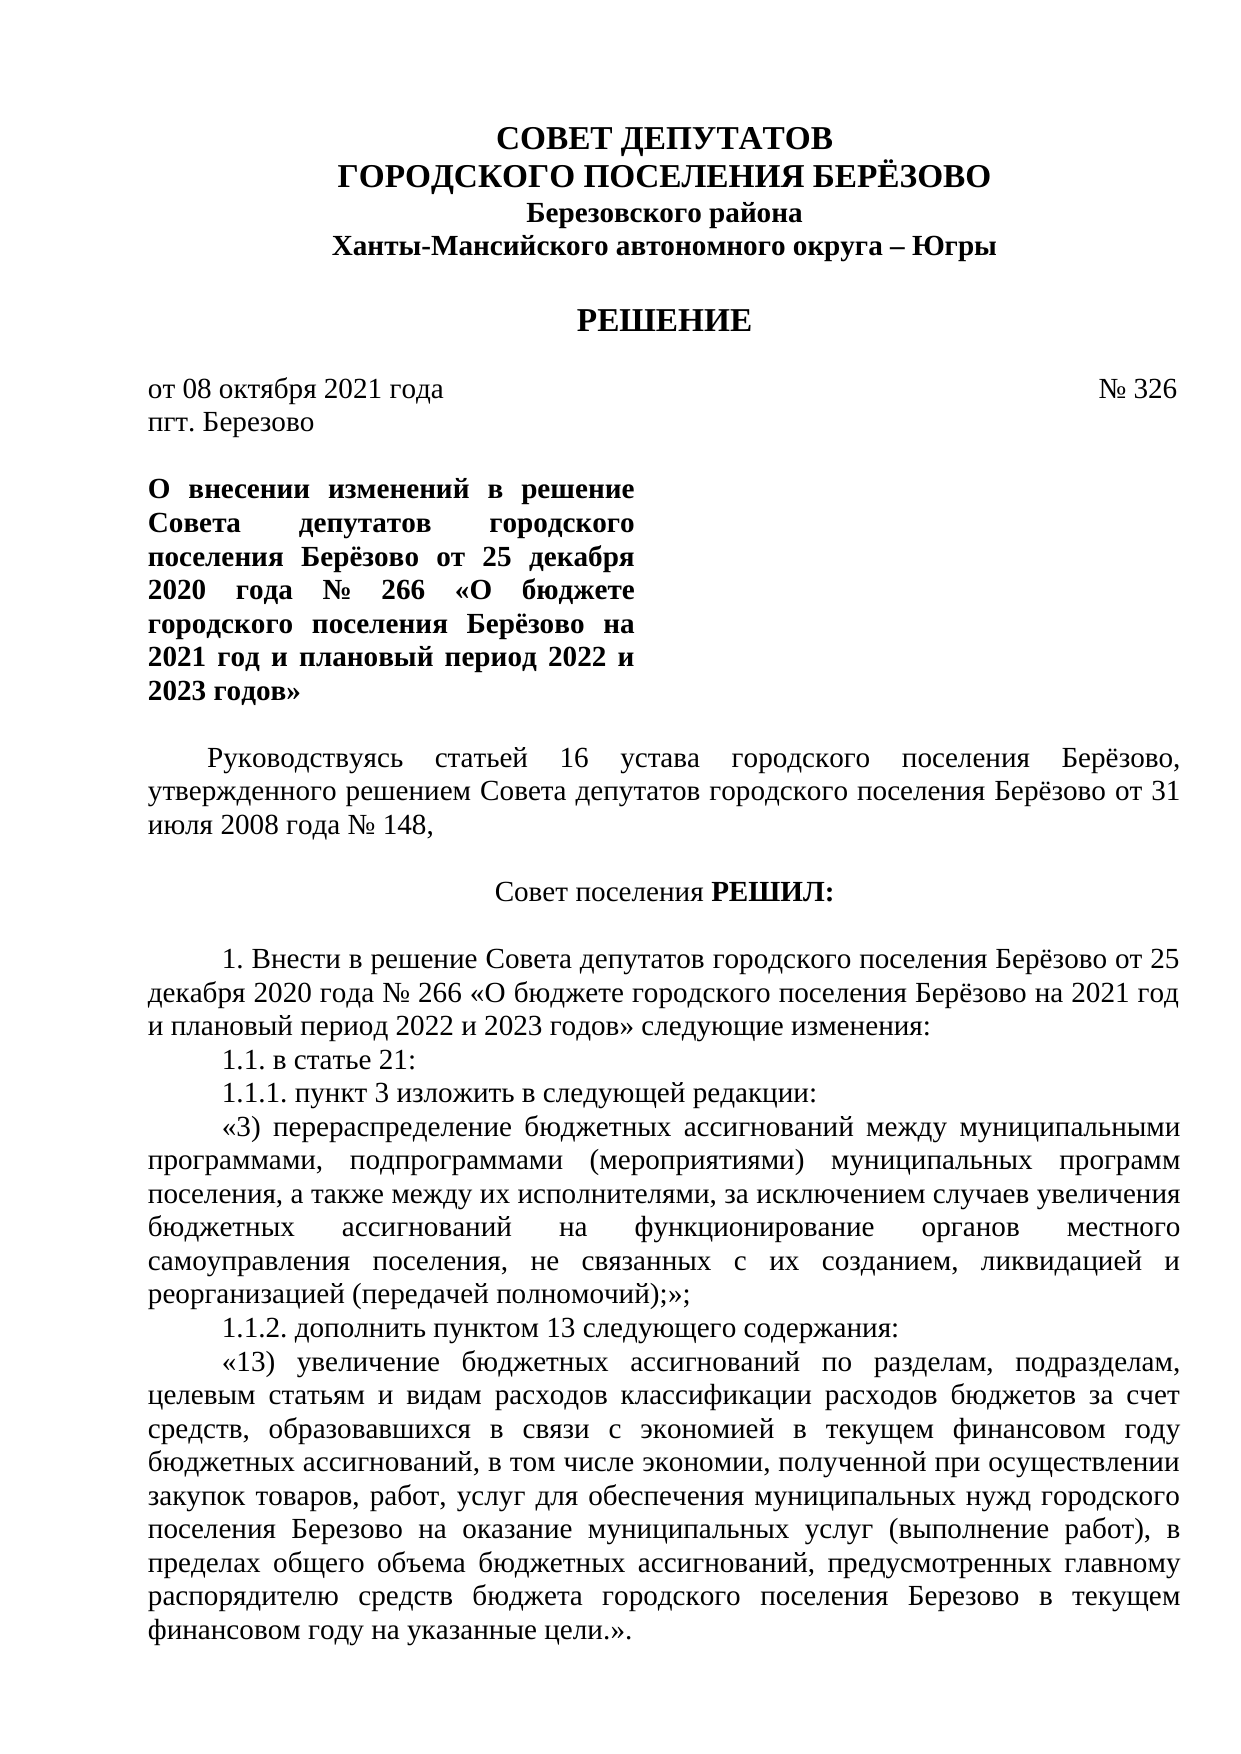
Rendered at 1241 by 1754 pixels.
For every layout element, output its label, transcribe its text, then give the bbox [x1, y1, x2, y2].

text 1.1.2. дополнить пунктом 13 следующего содержания: [148, 1310, 1181, 1344]
text от 08 октября 2021 года № 326 [148, 371, 1181, 404]
text О внесении изменений в решение Совета депутатов городского поселения Берёзово от 25 декабря 2020 года № 266 «О бюджете городского поселения Берёзово на 2021 год и плановый период 2022 и 2023 годов» [148, 472, 635, 706]
text ГОРОДСКОГО ПОСЕЛЕНИЯ БЕРЁЗОВО [148, 156, 1181, 195]
text «13) увеличение бюджетных ассигнований по разделам, подразделам, целевым статьям и видам расходов классификации расходов бюджетов за счет средств, образовавшихся в связи с экономией в текущем финансовом году бюджетных ассигнований, в том числе экономии, полученной при осуществлении закупок товаров, работ, услуг для обеспечения муниципальных нужд городского поселения Березово на оказание муниципальных услуг (выполнение работ), в пределах общего объема бюджетных ассигнований, предусмотренных главному распорядителю средств бюджета городского поселения Березово в текущем финансовом году на указанные цели.». [148, 1344, 1181, 1646]
text РЕШЕНИЕ [148, 300, 1181, 338]
text «3) перераспределение бюджетных ассигнований между муниципальными программами, подпрограммами (мероприятиями) муниципальных программ поселения, а также между их исполнителями, за исключением случаев увеличения бюджетных ассигнований на функционирование органов местного самоуправления поселения, не связанных с их созданием, ликвидацией и реорганизацией (передачей полномочий);»; [148, 1109, 1181, 1310]
text пгт. Березово [148, 404, 1181, 438]
text Руководствуясь статьей 16 устава городского поселения Берёзово, утвержденного решением Совета депутатов городского поселения Берёзово от 31 июля 2008 года № 148, [148, 740, 1181, 841]
text Березовского района [148, 195, 1181, 228]
text 1. Внести в решение Совета депутатов городского поселения Берёзово от 25 декабря 2020 года № 266 «О бюджете городского поселения Берёзово на 2021 год и плановый период 2022 и 2023 годов» следующие изменения: [148, 941, 1181, 1042]
text Совет поселения РЕШИЛ: [148, 874, 1181, 908]
text СОВЕТ ДЕПУТАТОВ [148, 118, 1181, 156]
text Ханты-Мансийского автономного округа – Югры [148, 228, 1181, 262]
text 1.1.1. пункт 3 изложить в следующей редакции: [148, 1075, 1181, 1109]
text 1.1. в статье 21: [148, 1042, 1181, 1075]
